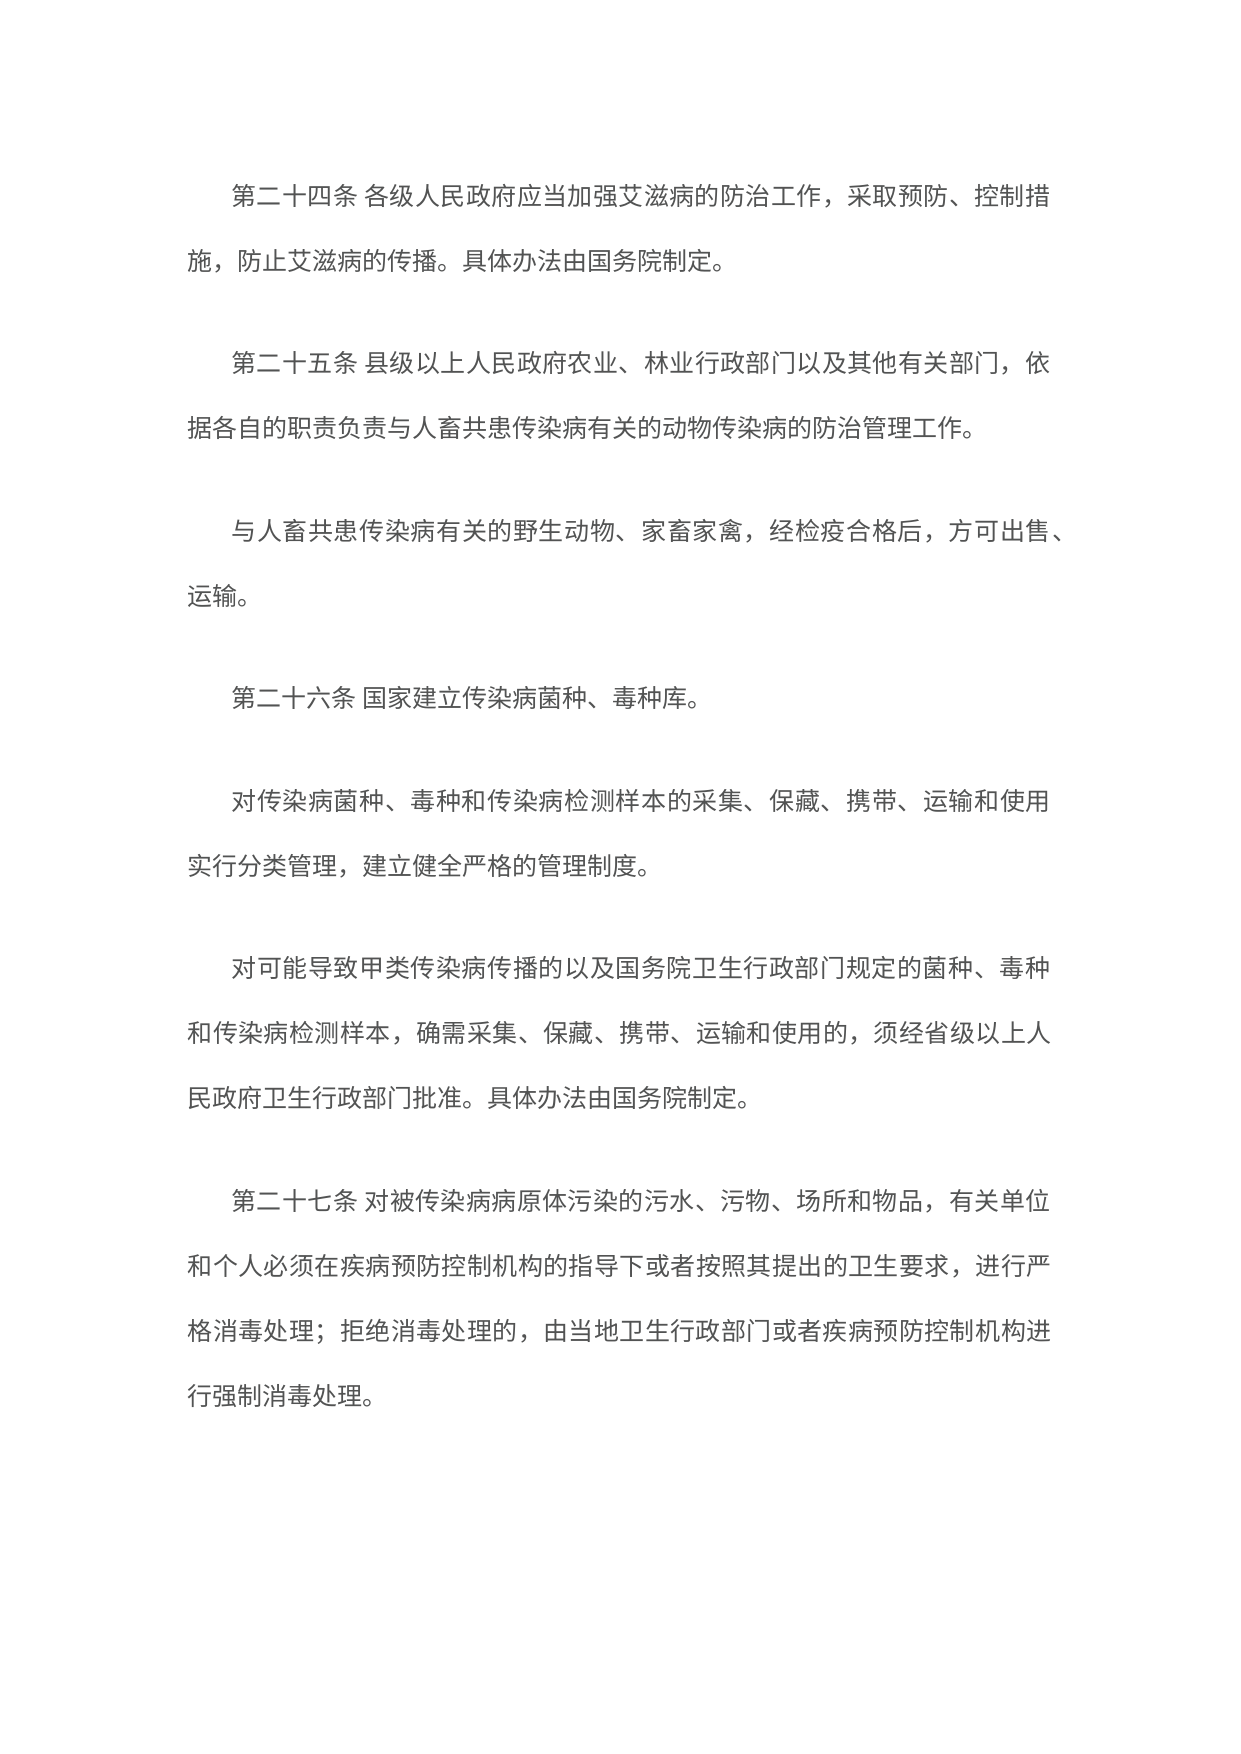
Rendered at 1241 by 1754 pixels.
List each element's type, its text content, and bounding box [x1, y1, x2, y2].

text 第二十五条 县级以上人民政府农业、林业行政部门以及其他有关部门，依据各自的职责负责与人畜共患传染病有关的动物传染病的防治管理工作。 [187, 329, 1053, 459]
text 第二十七条 对被传染病病原体污染的污水、污物、场所和物品，有关单位和个人必须在疾病预防控制机构的指导下或者按照其提出的卫生要求，进行严格消毒处理；拒绝消毒处理的，由当地卫生行政部门或者疾病预防控制机构进行强制消毒处理。 [187, 1167, 1053, 1427]
text 对可能导致甲类传染病传播的以及国务院卫生行政部门规定的菌种、毒种和传染病检测样本，确需采集、保藏、携带、运输和使用的，须经省级以上人民政府卫生行政部门批准。具体办法由国务院制定。 [187, 934, 1053, 1129]
text 第二十六条 国家建立传染病菌种、毒种库。 [187, 664, 1053, 729]
text 第二十四条 各级人民政府应当加强艾滋病的防治工作，采取预防、控制措施，防止艾滋病的传播。具体办法由国务院制定。 [187, 162, 1053, 292]
text 与人畜共患传染病有关的野生动物、家畜家禽，经检疫合格后，方可出售、运输。 [187, 497, 1053, 627]
text 对传染病菌种、毒种和传染病检测样本的采集、保藏、携带、运输和使用实行分类管理，建立健全严格的管理制度。 [187, 767, 1053, 897]
